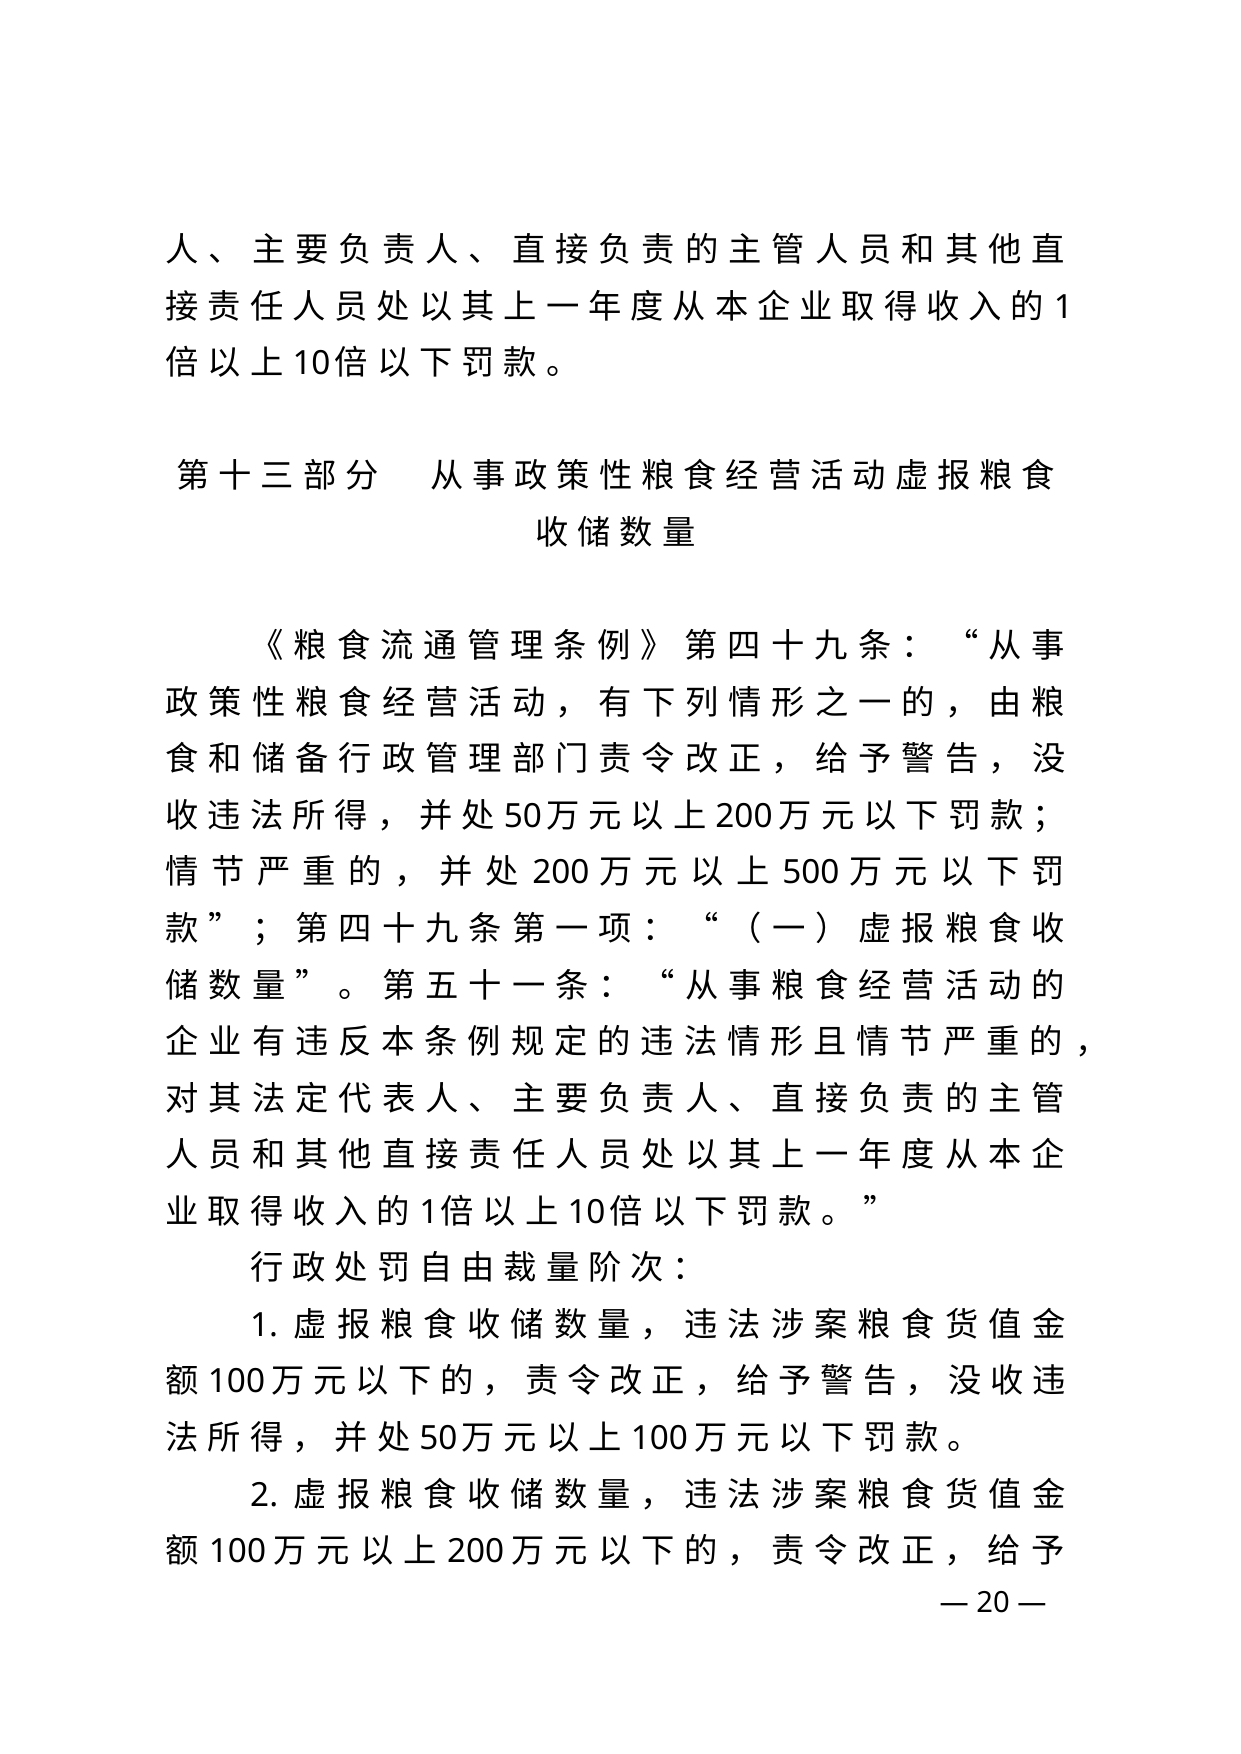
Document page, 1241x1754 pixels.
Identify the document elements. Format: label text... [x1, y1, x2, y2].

text 《粮食流通管理条例》第四十九条：“从事政策性粮食经营活动，有下列情形之一的，由粮食和储备行政管理部门责令改正，给予警告，没收违法所得，并处50万元以上200万元以下罚款；情节严重的，并处200万元以上500万元以下罚款”；第四十九条第一项：“（一）虚报粮食收储数量”。第五十一条：“从事粮食经营活动的企业有违反本条例规定的违法情形且情节严重的，对其法定代表人、主要负责人、直接负责的主管人员和其他直接责任人员处以其上一年度从本企业取得收入的1倍以上10倍以下罚款。” [165, 615, 1075, 1237]
text 行政处罚自由裁量阶次： [165, 1237, 1075, 1293]
text 1.虚报粮食收储数量，违法涉案粮食货值金额100万元以下的，责令改正，给予警告，没收违法所得，并处50万元以上100万元以下罚款。 [165, 1293, 1075, 1463]
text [165, 219, 1075, 388]
text 第十三部分 从事政策性粮食经营活动虚报粮食收储数量 [165, 445, 1075, 558]
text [165, 1463, 1075, 1576]
